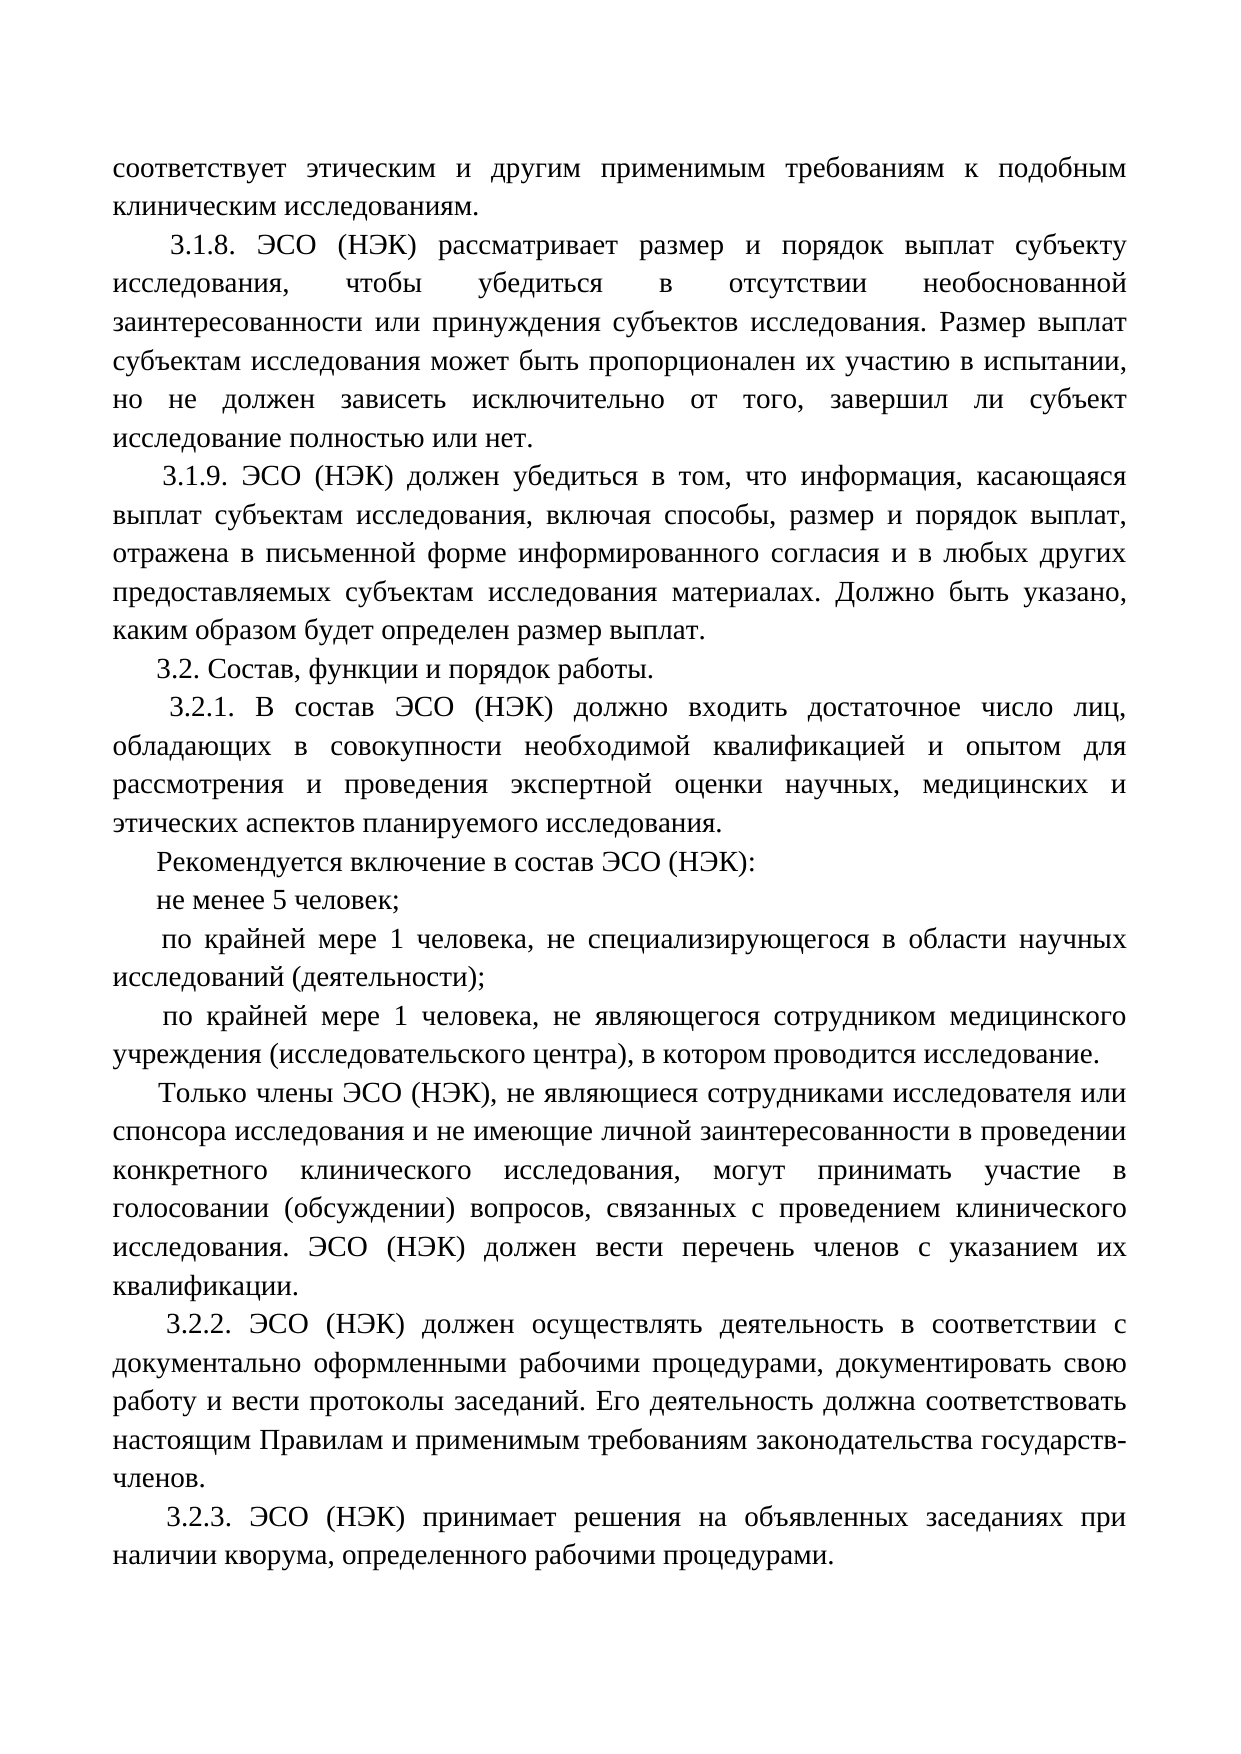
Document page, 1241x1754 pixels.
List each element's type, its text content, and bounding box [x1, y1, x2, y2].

text Рекомендуется включение в состав ЭСО (НЭК): [112, 844, 1128, 877]
text Только члены ЭСО (НЭК), не являющиеся сотрудниками исследователя или спонсора исследования и не имеющие личной заинтересованности в проведении конкретного клинического исследования, могут принимать участие в голосовании (обсуждении) вопросов, связанных с проведением клинического исследования. ЭСО (НЭК) должен вести перечень членов с указанием их квалификации. [112, 1075, 1128, 1301]
text 3.2.1. В состав ЭСО (НЭК) должно входить достаточное число лиц, обладающих в совокупности необходимой квалификацией и опытом для рассмотрения и проведения экспертной оценки научных, медицинских и этических аспектов планируемого исследования. [112, 689, 1128, 839]
text 3.1.9. ЭСО (НЭК) должен убедиться в том, что информация, касающаяся выплат субъектам исследования, включая способы, размер и порядок выплат, отражена в письменной форме информированного согласия и в любых других предоставляемых субъектам исследования материалах. Должно быть указано, каким образом будет определен размер выплат. [112, 458, 1128, 646]
text не менее 5 человек; [112, 882, 1128, 916]
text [112, 150, 1128, 222]
text 3.2.3. ЭСО (НЭК) принимает решения на объявленных заседаниях при наличии кворума, определенного рабочими процедурами. [112, 1499, 1128, 1571]
text 3.1.8. ЭСО (НЭК) рассматривает размер и порядок выплат субъекту исследования, чтобы убедиться в отсутствии необоснованной заинтересованности или принуждения субъектов исследования. Размер выплат субъектам исследования может быть пропорционален их участию в испытании, но не должен зависеть исключительно от того, завершил ли субъект исследование полностью или нет. [112, 227, 1128, 453]
text по крайней мере 1 человека, не специализирующегося в области научных исследований (деятельности); [112, 921, 1128, 993]
text 3.2.2. ЭСО (НЭК) должен осуществлять деятельность в соответствии с документально оформленными рабочими процедурами, документировать свою работу и вести протоколы заседаний. Его деятельность должна соответствовать настоящим Правилам и применимым требованиям законодательства государств-членов. [112, 1306, 1128, 1494]
text 3.2. Состав, функции и порядок работы. [112, 651, 1128, 684]
text по крайней мере 1 человека, не являющегося сотрудником медицинского учреждения (исследовательского центра), в котором проводится исследование. [112, 998, 1128, 1070]
